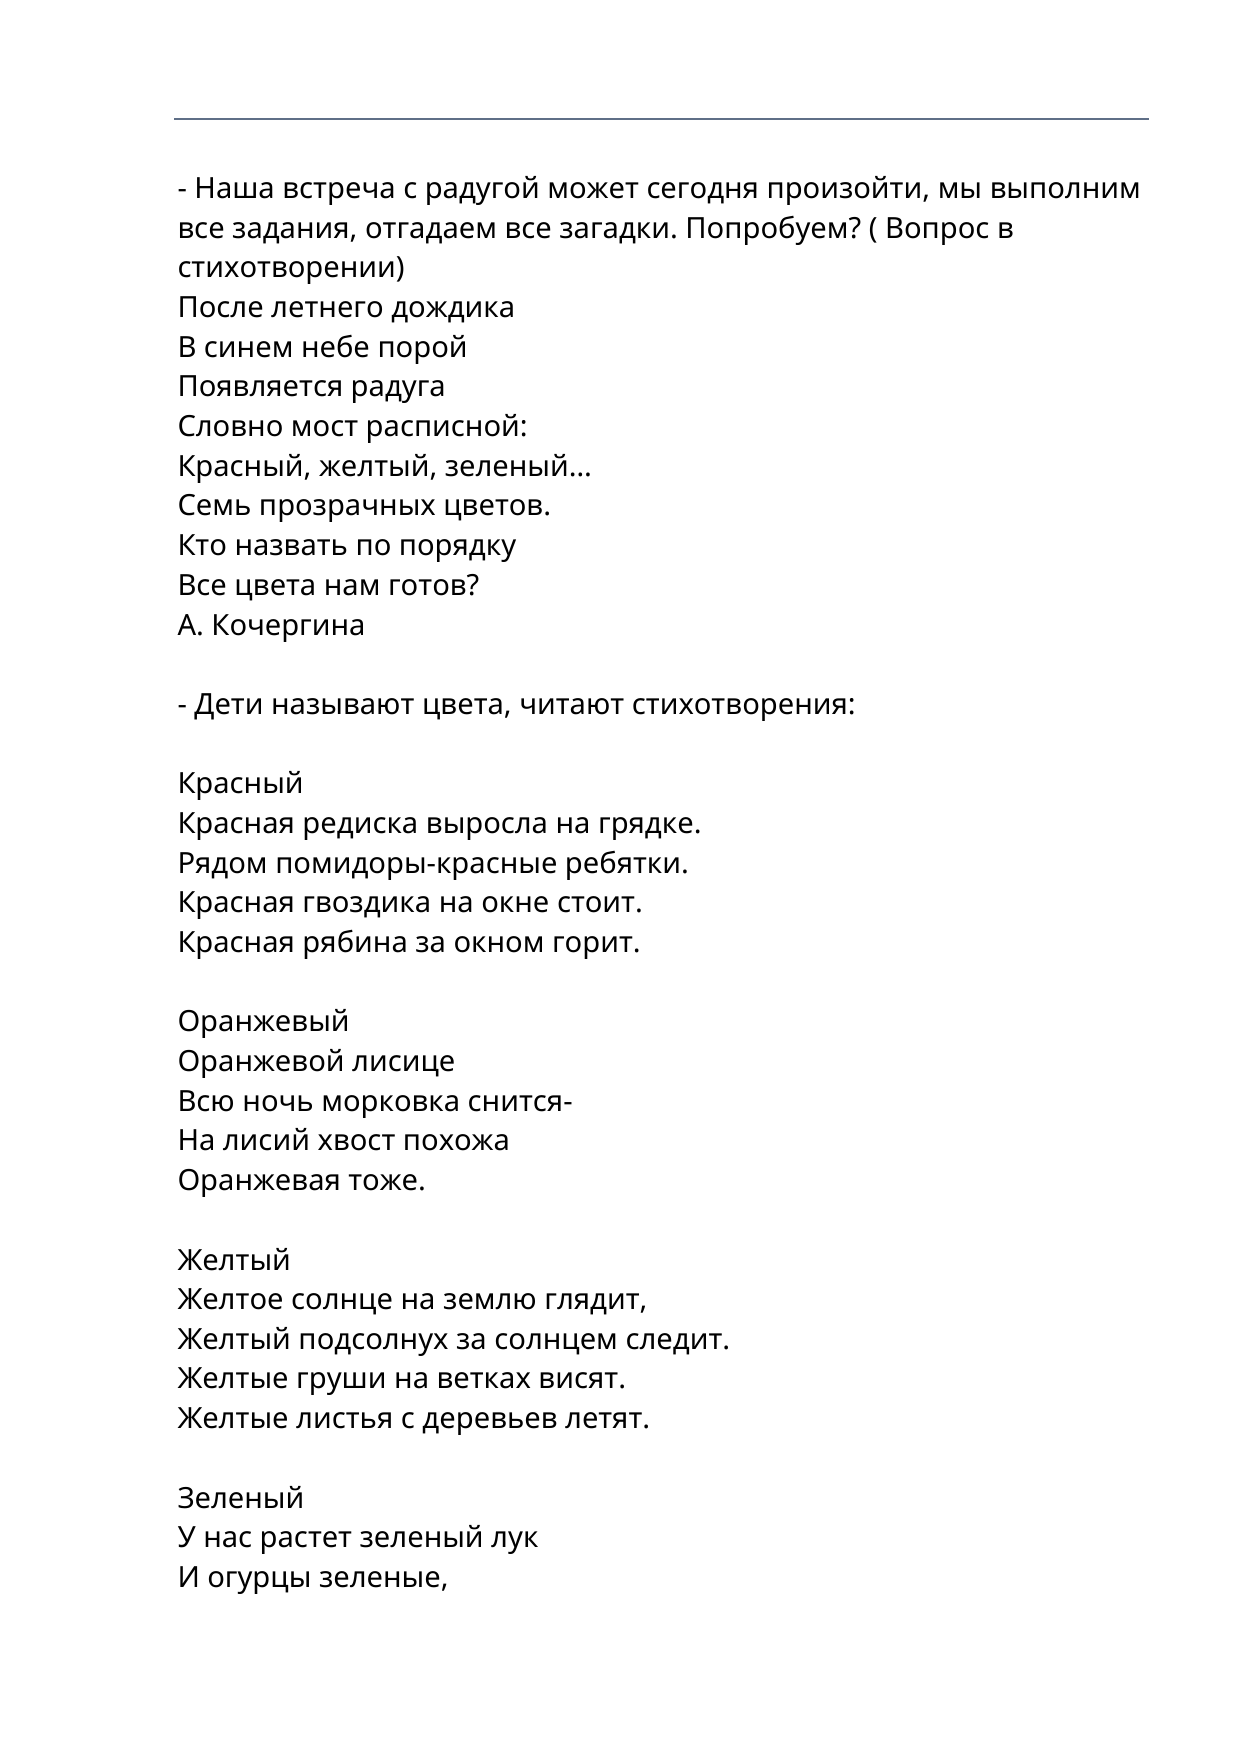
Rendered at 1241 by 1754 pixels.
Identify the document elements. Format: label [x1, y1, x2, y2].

table_header [174, 120, 1148, 1604]
